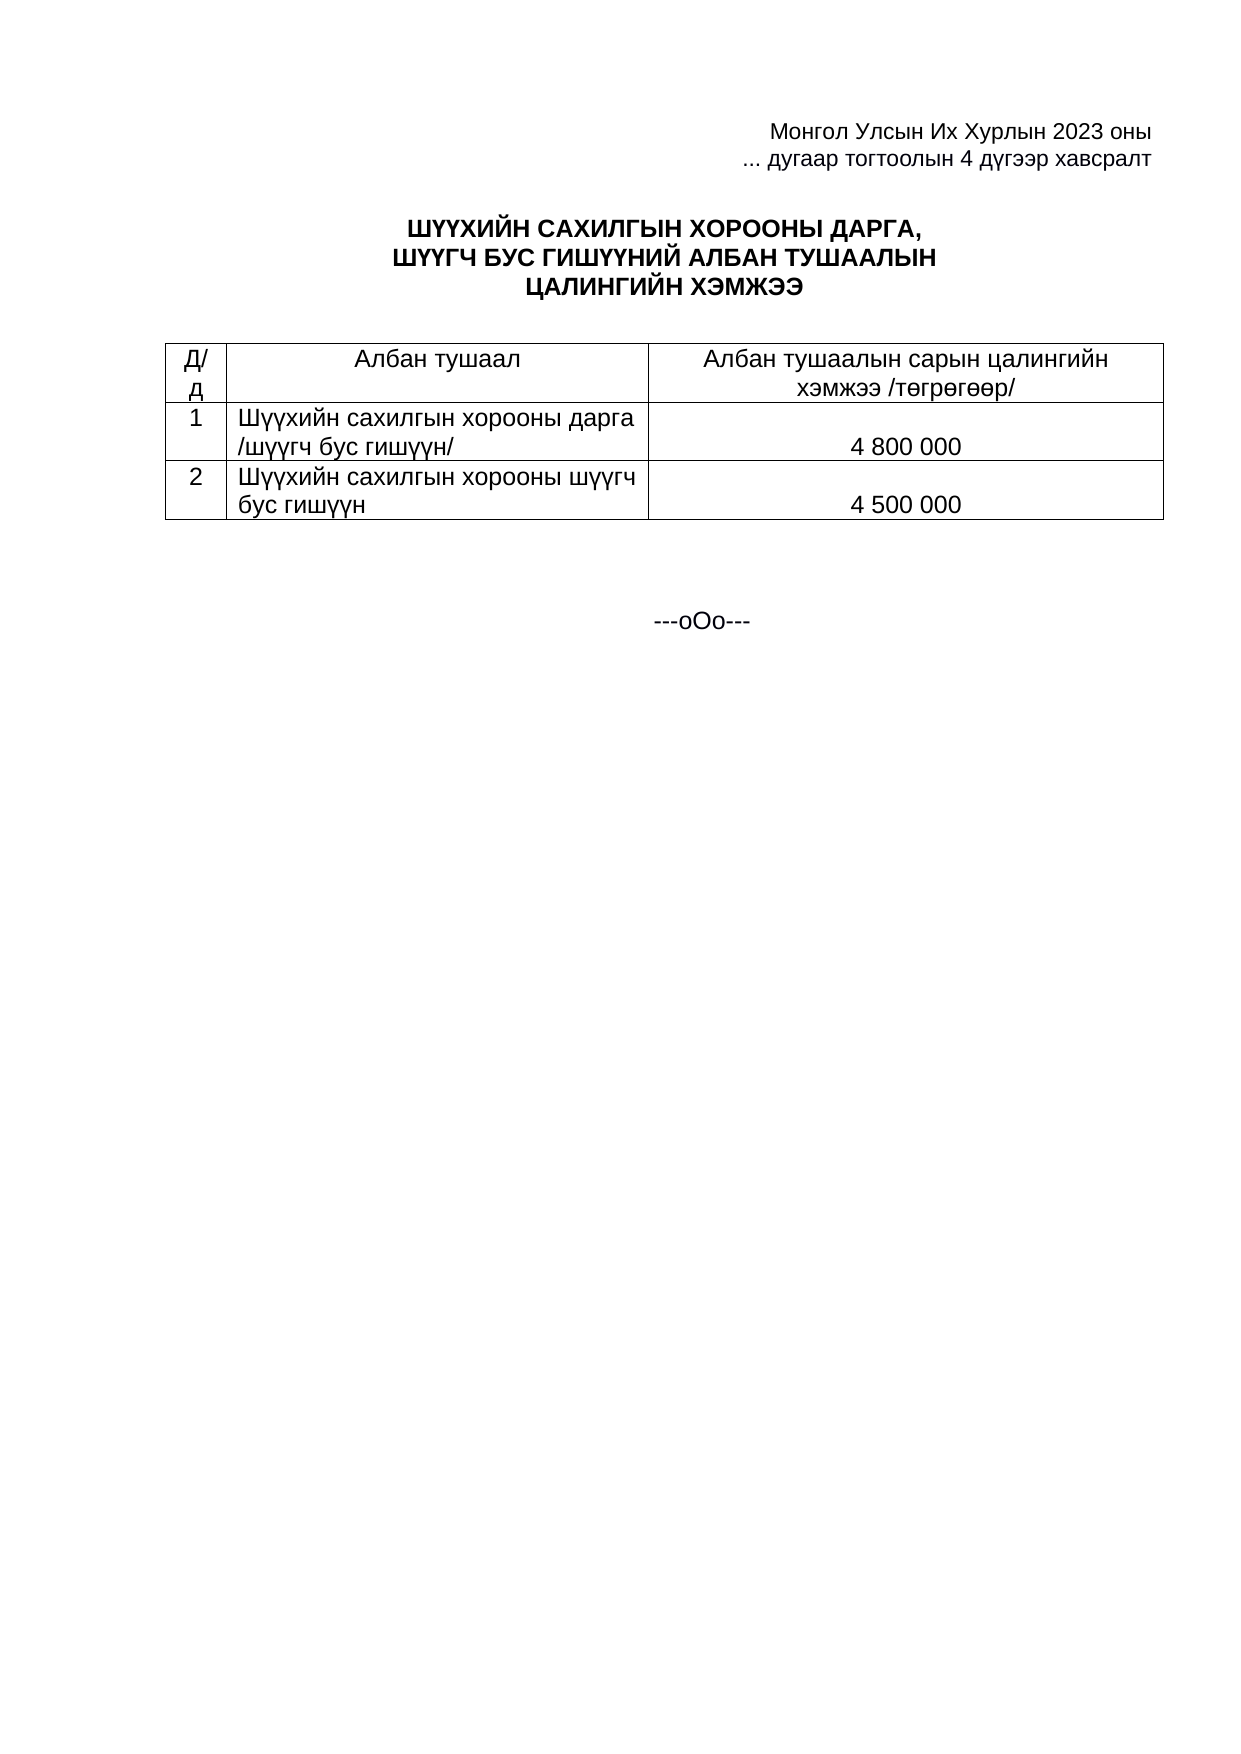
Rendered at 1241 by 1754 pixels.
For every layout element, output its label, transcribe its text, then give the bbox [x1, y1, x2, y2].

table_cell Шүүхийн сахилгын хорооны шүүгч бус гишүүн [227, 461, 648, 519]
table_cell 4 800 000 [649, 403, 1163, 460]
text ШҮҮХИЙН САХИЛГЫН ХОРООНЫ ДАРГА, [177, 214, 1152, 243]
text ЦАЛИНГИЙН ХЭМЖЭЭ [177, 271, 1152, 300]
table_cell 1 [166, 403, 226, 460]
text ШҮҮГЧ БУС ГИШҮҮНИЙ АЛБАН ТУШААЛЫН [177, 243, 1152, 271]
text Монгол Улсын Их Хурлын 2023 оны [177, 118, 1152, 144]
table_cell 2 [166, 461, 226, 519]
table_header Албан тушаал [227, 344, 648, 402]
text ... дугаар тогтоолын 4 дүгээр хавсралт [177, 144, 1152, 171]
table_cell 4 500 000 [649, 461, 1163, 519]
table_header Албан тушаалын сарын цалингийн хэмжээ /төгрөгөөр/ [649, 344, 1163, 402]
text ---оОо--- [177, 606, 1152, 635]
table_header Д/д [166, 344, 226, 402]
table_cell Шүүхийн сахилгын хорооны дарга /шүүгч бус гишүүн/ [227, 403, 648, 460]
